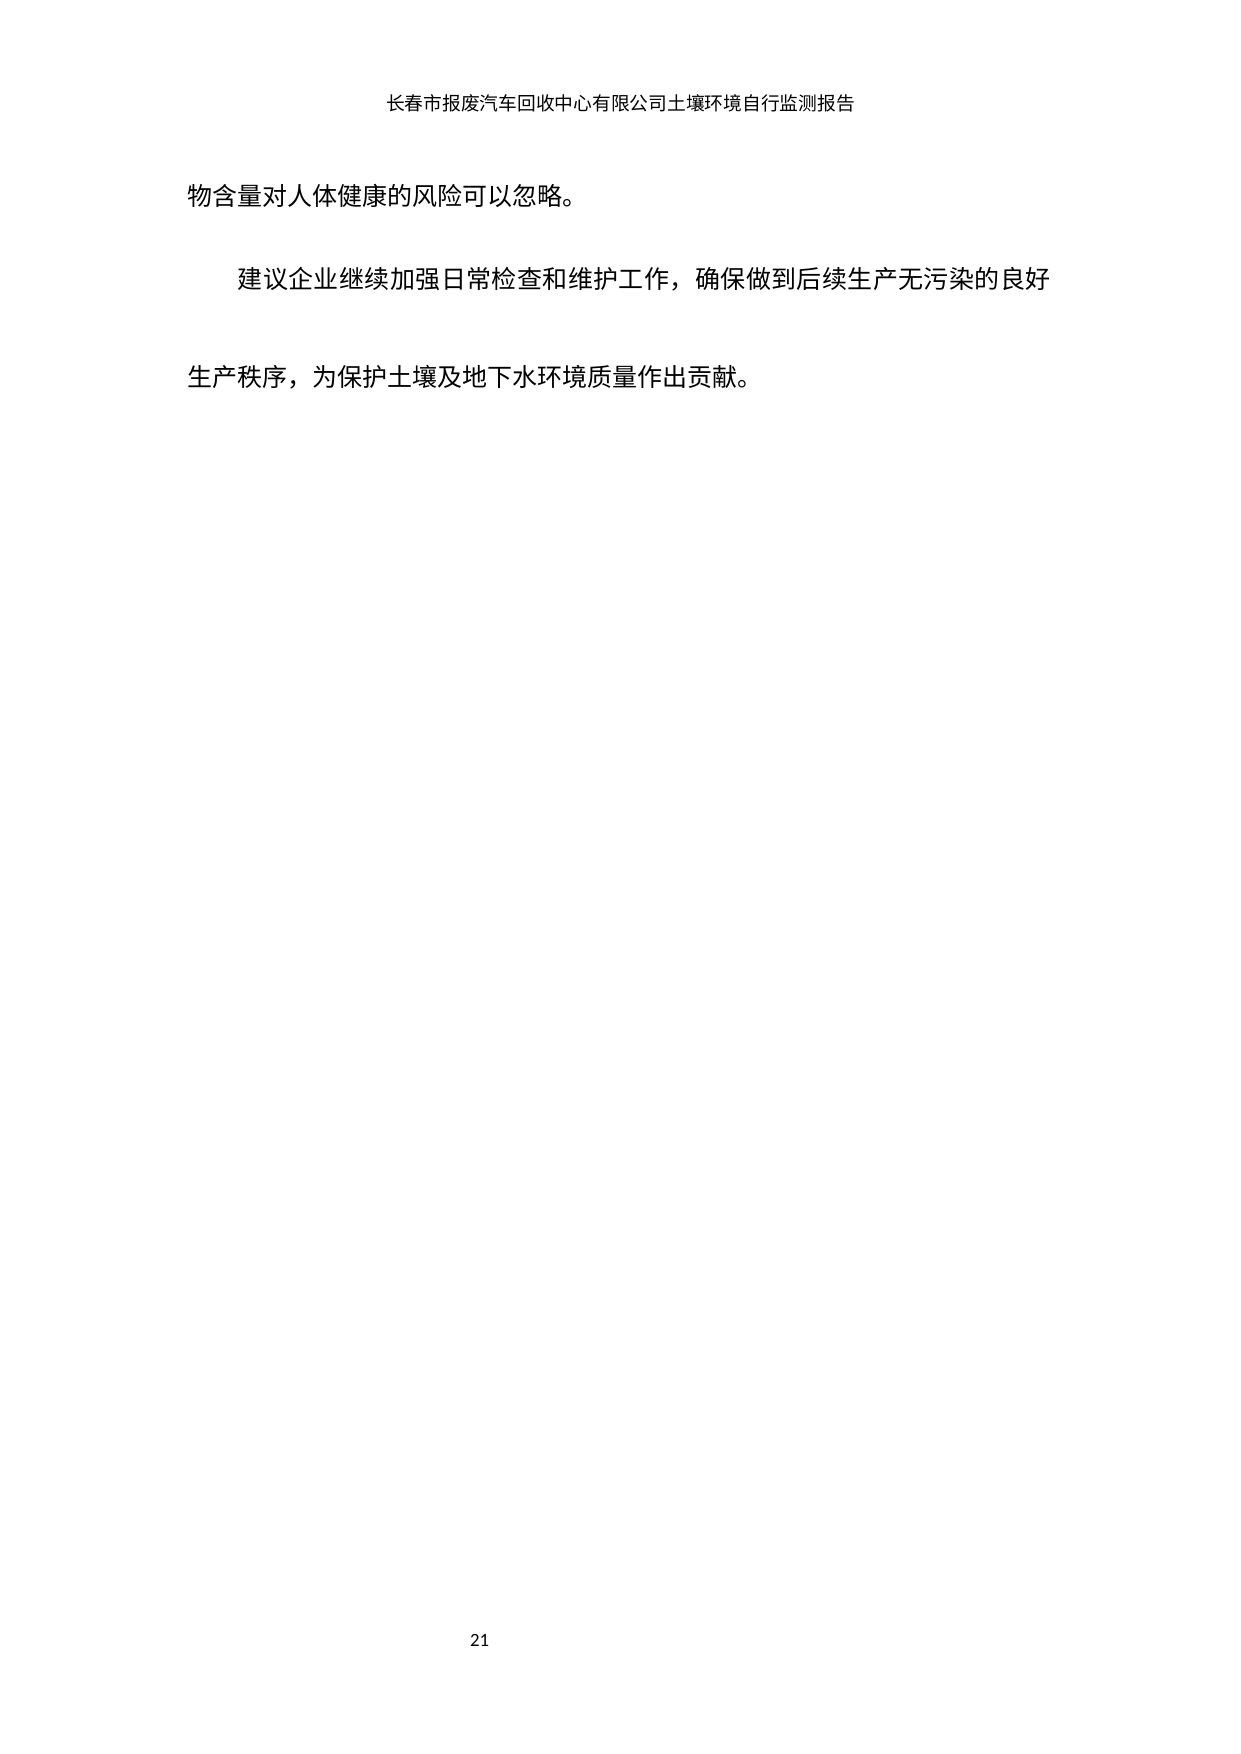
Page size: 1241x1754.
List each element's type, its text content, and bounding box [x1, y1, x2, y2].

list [187, 162, 1053, 227]
list 建议企业继续加强日常检查和维护工作，确保做到后续生产无污染的良好生产秩序，为保护土壤及地下水环境质量作出贡献。 [187, 245, 1053, 408]
